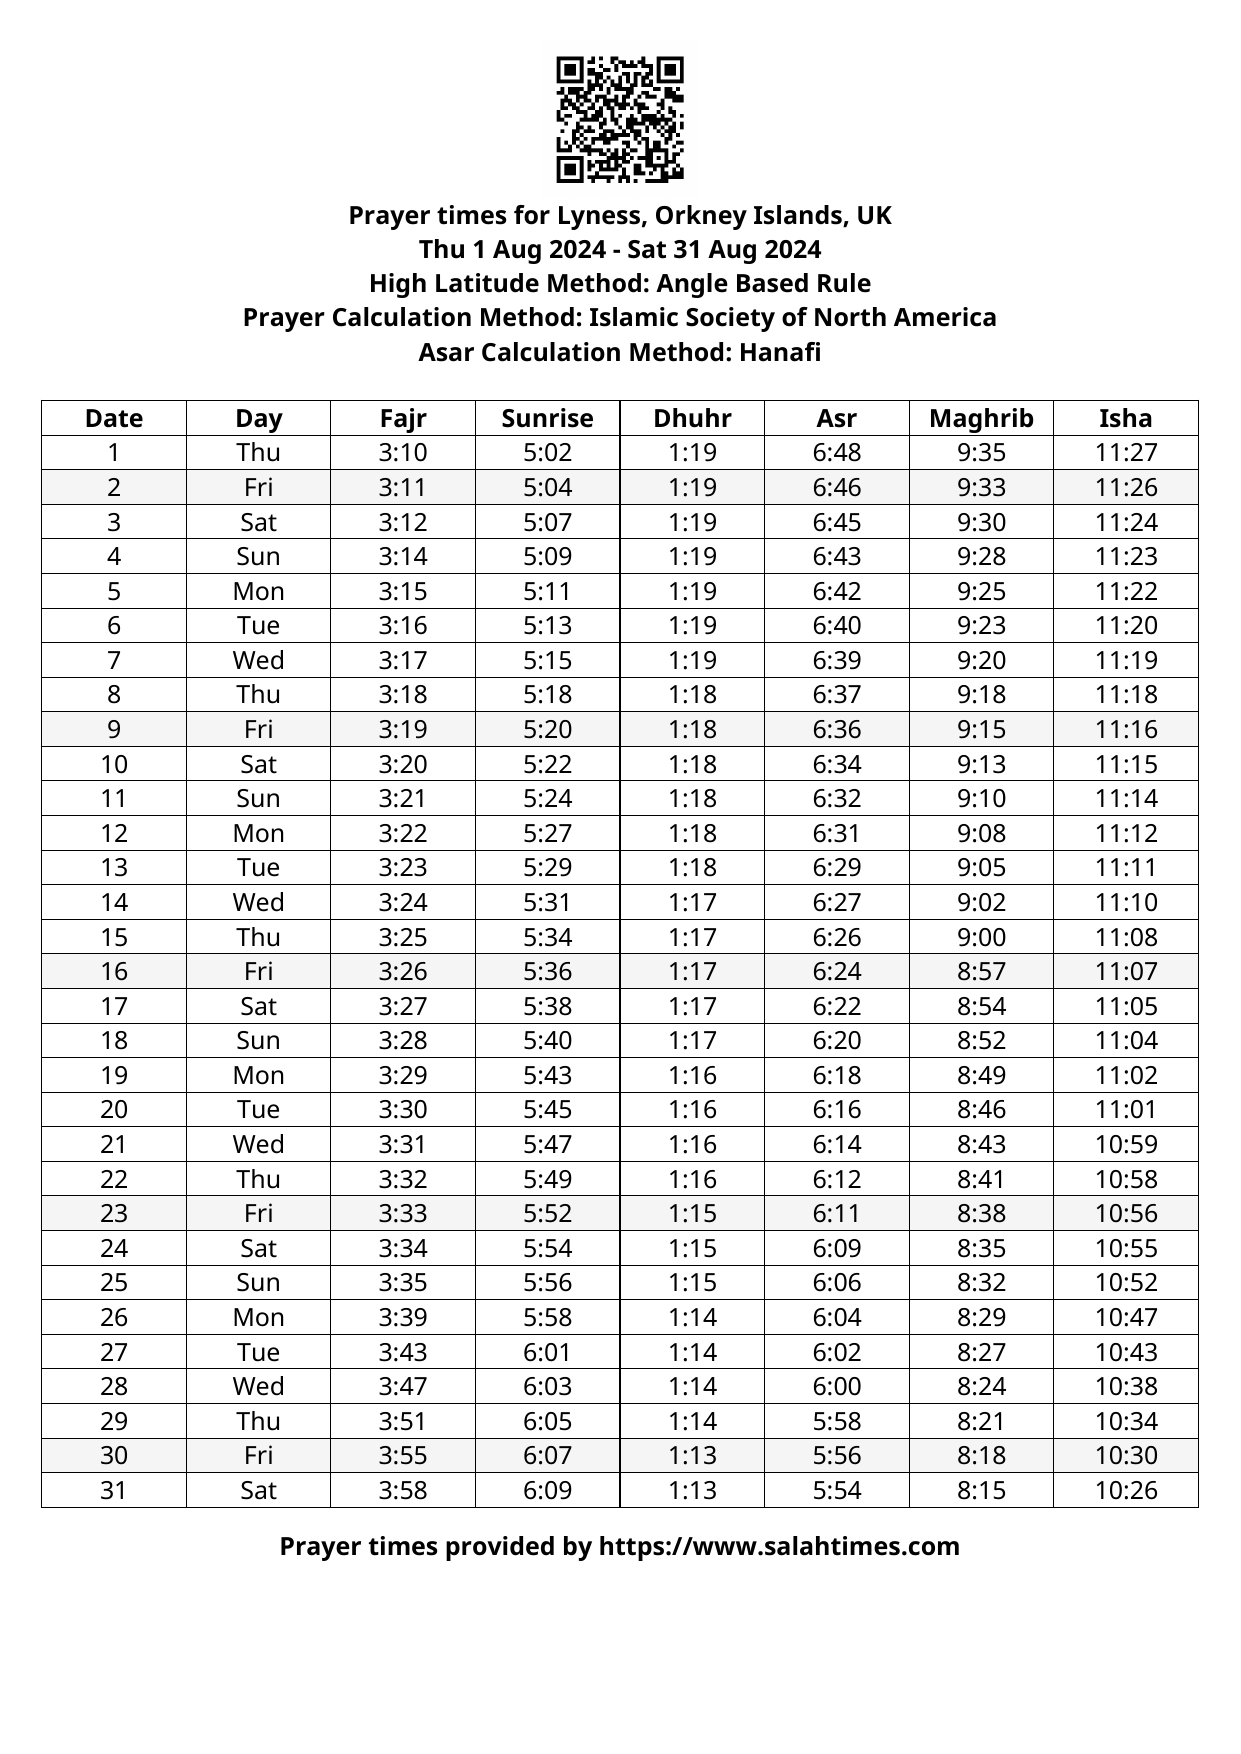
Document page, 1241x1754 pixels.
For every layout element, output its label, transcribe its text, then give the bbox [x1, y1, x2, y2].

table_cell 1:18 [621, 781, 764, 815]
table_cell 5:09 [476, 539, 619, 573]
table_cell Thu [187, 920, 330, 953]
table_cell 18 [42, 1024, 186, 1057]
table_cell 10:43 [1054, 1335, 1198, 1368]
table_cell 1:19 [621, 539, 764, 573]
table_cell 5:20 [476, 712, 619, 746]
table_cell 5:31 [476, 885, 619, 919]
table_cell 6:09 [476, 1473, 619, 1507]
table_cell 3:22 [331, 816, 475, 849]
table_cell 8:18 [910, 1439, 1053, 1472]
table_cell 15 [42, 920, 186, 953]
table_cell 1:16 [621, 1058, 764, 1092]
table_cell 10:30 [1054, 1439, 1198, 1472]
table_cell 5:13 [476, 609, 619, 642]
text Prayer times for Lyness, Orkney Islands, UK [42, 198, 1198, 232]
table_cell 11:02 [1054, 1058, 1198, 1092]
table_cell 11:15 [1054, 747, 1198, 780]
table_cell 19 [42, 1058, 186, 1092]
table_cell 3:58 [331, 1473, 475, 1507]
table_cell 3:17 [331, 643, 475, 677]
table_cell 9:10 [910, 781, 1053, 815]
table_cell 11:24 [1054, 505, 1198, 538]
table_cell 10:34 [1054, 1404, 1198, 1437]
table_cell 3:27 [331, 989, 475, 1022]
table_cell 21 [42, 1127, 186, 1161]
table_cell 6:48 [765, 436, 909, 469]
table_cell 1:18 [621, 712, 764, 746]
table_cell 24 [42, 1231, 186, 1264]
table_cell 1:14 [621, 1300, 764, 1334]
table_cell 10:59 [1054, 1127, 1198, 1161]
table_cell 9:02 [910, 885, 1053, 919]
table_cell 6:45 [765, 505, 909, 538]
text Prayer times provided by https://www.salahtimes.com [42, 1528, 1198, 1563]
table_cell 5:52 [476, 1196, 619, 1230]
table_cell 11:05 [1054, 989, 1198, 1022]
table_cell 11:20 [1054, 609, 1198, 642]
table_cell Fri [187, 712, 330, 746]
table_cell 9 [42, 712, 186, 746]
table_cell 8:41 [910, 1162, 1053, 1195]
table_cell 5:27 [476, 816, 619, 849]
table_cell 9:08 [910, 816, 1053, 849]
table_cell Thu [187, 1404, 330, 1437]
table_cell 5:15 [476, 643, 619, 677]
table_cell 6:22 [765, 989, 909, 1022]
table_cell 1:15 [621, 1231, 764, 1264]
table_cell 1:16 [621, 1162, 764, 1195]
table_cell Wed [187, 1127, 330, 1161]
table_cell 5:24 [476, 781, 619, 815]
table_cell 5:47 [476, 1127, 619, 1161]
table_cell 6:01 [476, 1335, 619, 1368]
table_cell 4 [42, 539, 186, 573]
table_cell 6:20 [765, 1024, 909, 1057]
table_cell 1:18 [621, 678, 764, 711]
table_cell 11:16 [1054, 712, 1198, 746]
table_cell 3:55 [331, 1439, 475, 1472]
table_cell 11:07 [1054, 954, 1198, 988]
table_header Isha [1054, 401, 1198, 434]
table_cell 8:52 [910, 1024, 1053, 1057]
table_cell 10:47 [1054, 1300, 1198, 1334]
table_cell 3:19 [331, 712, 475, 746]
table_cell 20 [42, 1093, 186, 1126]
table_cell 3:25 [331, 920, 475, 953]
table_cell 5:54 [765, 1473, 909, 1507]
table_cell 1:14 [621, 1335, 764, 1368]
table_cell Fri [187, 954, 330, 988]
table_cell 1:19 [621, 436, 764, 469]
table_cell 8:35 [910, 1231, 1053, 1264]
table_cell 1:14 [621, 1404, 764, 1437]
table_cell 3:15 [331, 574, 475, 607]
table_cell 5 [42, 574, 186, 607]
table_header Dhuhr [621, 401, 764, 434]
table_cell 8:57 [910, 954, 1053, 988]
table_cell 3:11 [331, 470, 475, 504]
table_cell Tue [187, 609, 330, 642]
table_cell 6:32 [765, 781, 909, 815]
table_cell 5:40 [476, 1024, 619, 1057]
table_cell Sat [187, 747, 330, 780]
table_cell 6:06 [765, 1266, 909, 1299]
table_header Sunrise [476, 401, 619, 434]
table_cell Fri [187, 470, 330, 504]
picture [542, 41, 699, 198]
table_cell 3:20 [331, 747, 475, 780]
table_cell 8:29 [910, 1300, 1053, 1334]
table_cell 1:19 [621, 643, 764, 677]
table_cell Thu [187, 436, 330, 469]
table_cell 6:02 [765, 1335, 909, 1368]
table_cell 6:18 [765, 1058, 909, 1092]
table_cell 16 [42, 954, 186, 988]
table_cell 3:47 [331, 1369, 475, 1403]
table_cell Wed [187, 885, 330, 919]
table_cell 6:27 [765, 885, 909, 919]
table_cell 9:28 [910, 539, 1053, 573]
table_cell 6:34 [765, 747, 909, 780]
table_cell 11:10 [1054, 885, 1198, 919]
table_cell 6:26 [765, 920, 909, 953]
table_cell 11:04 [1054, 1024, 1198, 1057]
table_cell 1:13 [621, 1473, 764, 1507]
table_cell 1:13 [621, 1439, 764, 1472]
table_cell Mon [187, 816, 330, 849]
table_cell 6:05 [476, 1404, 619, 1437]
table_cell Sat [187, 989, 330, 1022]
table_cell 6:24 [765, 954, 909, 988]
text Asar Calculation Method: Hanafi [42, 334, 1198, 368]
table_cell 5:49 [476, 1162, 619, 1195]
table_cell 1:14 [621, 1369, 764, 1403]
table_cell 11:26 [1054, 470, 1198, 504]
table_cell Sun [187, 1024, 330, 1057]
table_cell 11:01 [1054, 1093, 1198, 1126]
table_cell 3:26 [331, 954, 475, 988]
text High Latitude Method: Angle Based Rule [42, 266, 1198, 300]
table_cell 3:23 [331, 851, 475, 884]
table_cell 8:54 [910, 989, 1053, 1022]
table_cell 10:55 [1054, 1231, 1198, 1264]
table_cell Mon [187, 1058, 330, 1092]
table_cell 1:19 [621, 505, 764, 538]
table_cell Sun [187, 539, 330, 573]
table_cell 11:08 [1054, 920, 1198, 953]
table_cell 25 [42, 1266, 186, 1299]
table_cell Sat [187, 1473, 330, 1507]
table_cell 9:18 [910, 678, 1053, 711]
table_cell 5:07 [476, 505, 619, 538]
table_cell 5:58 [765, 1404, 909, 1437]
table_cell Thu [187, 1162, 330, 1195]
table_cell Fri [187, 1196, 330, 1230]
table_cell 10:56 [1054, 1196, 1198, 1230]
table_cell 3:14 [331, 539, 475, 573]
table_cell 9:33 [910, 470, 1053, 504]
table_cell 8 [42, 678, 186, 711]
table_cell 3:29 [331, 1058, 475, 1092]
table_cell 5:04 [476, 470, 619, 504]
table_cell 3:12 [331, 505, 475, 538]
table_cell Wed [187, 1369, 330, 1403]
table_cell 3:39 [331, 1300, 475, 1334]
table_cell 17 [42, 989, 186, 1022]
table_cell 3:51 [331, 1404, 475, 1437]
table_cell 9:15 [910, 712, 1053, 746]
table_cell 3 [42, 505, 186, 538]
table_cell 3:34 [331, 1231, 475, 1264]
table_cell 7 [42, 643, 186, 677]
table_cell 8:21 [910, 1404, 1053, 1437]
table_cell 5:34 [476, 920, 619, 953]
table_cell 5:38 [476, 989, 619, 1022]
table_cell 1:17 [621, 989, 764, 1022]
table_cell Sun [187, 781, 330, 815]
table_cell 31 [42, 1473, 186, 1507]
table_cell 11:11 [1054, 851, 1198, 884]
table_cell Mon [187, 574, 330, 607]
table_cell 6:43 [765, 539, 909, 573]
table_cell 29 [42, 1404, 186, 1437]
table_cell 6:03 [476, 1369, 619, 1403]
table_cell 11:14 [1054, 781, 1198, 815]
table_cell 1:18 [621, 816, 764, 849]
table_cell 3:43 [331, 1335, 475, 1368]
table_cell 30 [42, 1439, 186, 1472]
table_cell 5:11 [476, 574, 619, 607]
table_cell 1:18 [621, 851, 764, 884]
table_cell 1:16 [621, 1127, 764, 1161]
table_header Asr [765, 401, 909, 434]
table_cell 6:36 [765, 712, 909, 746]
table_cell 6:09 [765, 1231, 909, 1264]
table_cell 11:12 [1054, 816, 1198, 849]
table_cell 10:52 [1054, 1266, 1198, 1299]
table_cell 9:13 [910, 747, 1053, 780]
table_cell 3:35 [331, 1266, 475, 1299]
table_cell 14 [42, 885, 186, 919]
table_cell 2 [42, 470, 186, 504]
table_cell 9:35 [910, 436, 1053, 469]
table_cell Tue [187, 851, 330, 884]
table_cell 8:27 [910, 1335, 1053, 1368]
table_cell 6:07 [476, 1439, 619, 1472]
table_cell 1:15 [621, 1196, 764, 1230]
table_cell 3:24 [331, 885, 475, 919]
table_cell 8:46 [910, 1093, 1053, 1126]
table_cell 6:14 [765, 1127, 909, 1161]
table_cell 3:16 [331, 609, 475, 642]
table_cell 13 [42, 851, 186, 884]
table_cell 1 [42, 436, 186, 469]
table_cell 8:38 [910, 1196, 1053, 1230]
table_cell 3:30 [331, 1093, 475, 1126]
table_cell 1:17 [621, 954, 764, 988]
table_cell 6:39 [765, 643, 909, 677]
table_cell 10:26 [1054, 1473, 1198, 1507]
table_cell 6:12 [765, 1162, 909, 1195]
table_cell 9:00 [910, 920, 1053, 953]
table_cell 6:31 [765, 816, 909, 849]
table_cell 5:56 [476, 1266, 619, 1299]
table_cell 5:58 [476, 1300, 619, 1334]
table_cell 11:22 [1054, 574, 1198, 607]
table_cell 1:16 [621, 1093, 764, 1126]
table_cell Sun [187, 1266, 330, 1299]
table_cell 5:22 [476, 747, 619, 780]
table_cell 5:45 [476, 1093, 619, 1126]
table_cell 12 [42, 816, 186, 849]
table_cell 10 [42, 747, 186, 780]
table_cell 10:38 [1054, 1369, 1198, 1403]
table_cell 6 [42, 609, 186, 642]
table_cell 6:37 [765, 678, 909, 711]
table_cell 3:33 [331, 1196, 475, 1230]
table_cell Mon [187, 1300, 330, 1334]
table_cell 11:27 [1054, 436, 1198, 469]
table_cell 1:18 [621, 747, 764, 780]
table_cell Fri [187, 1439, 330, 1472]
table_cell 6:00 [765, 1369, 909, 1403]
table_cell 22 [42, 1162, 186, 1195]
table_cell 3:18 [331, 678, 475, 711]
table_cell 6:42 [765, 574, 909, 607]
table_cell 5:02 [476, 436, 619, 469]
table_cell 6:29 [765, 851, 909, 884]
table_cell 27 [42, 1335, 186, 1368]
table_cell 10:58 [1054, 1162, 1198, 1195]
table_cell 28 [42, 1369, 186, 1403]
table_cell 11:23 [1054, 539, 1198, 573]
table_cell 9:05 [910, 851, 1053, 884]
table_cell 9:20 [910, 643, 1053, 677]
table_cell 1:19 [621, 609, 764, 642]
table_cell 3:28 [331, 1024, 475, 1057]
table_header Fajr [331, 401, 475, 434]
table_cell 3:21 [331, 781, 475, 815]
table_cell 5:54 [476, 1231, 619, 1264]
table_cell 6:04 [765, 1300, 909, 1334]
table_cell 26 [42, 1300, 186, 1334]
table_header Maghrib [910, 401, 1053, 434]
table_cell Sat [187, 505, 330, 538]
table_cell 8:43 [910, 1127, 1053, 1161]
table_cell 1:17 [621, 920, 764, 953]
table_cell 6:46 [765, 470, 909, 504]
table_cell 5:56 [765, 1439, 909, 1472]
table_cell 3:31 [331, 1127, 475, 1161]
text Prayer Calculation Method: Islamic Society of North America [42, 300, 1198, 334]
table_cell 6:11 [765, 1196, 909, 1230]
table_cell 1:15 [621, 1266, 764, 1299]
table_cell 1:17 [621, 1024, 764, 1057]
table_cell 3:10 [331, 436, 475, 469]
table_cell 5:36 [476, 954, 619, 988]
table_cell Tue [187, 1335, 330, 1368]
table_cell Tue [187, 1093, 330, 1126]
table_cell 1:17 [621, 885, 764, 919]
table_header Day [187, 401, 330, 434]
table_cell 5:43 [476, 1058, 619, 1092]
table_cell 9:23 [910, 609, 1053, 642]
table_cell 23 [42, 1196, 186, 1230]
table_cell 5:18 [476, 678, 619, 711]
table_cell 8:49 [910, 1058, 1053, 1092]
table_cell 1:19 [621, 574, 764, 607]
table_cell 1:19 [621, 470, 764, 504]
table_cell 11:19 [1054, 643, 1198, 677]
table_cell 11:18 [1054, 678, 1198, 711]
table_cell Thu [187, 678, 330, 711]
table_cell 8:24 [910, 1369, 1053, 1403]
table_cell 6:16 [765, 1093, 909, 1126]
table_cell Wed [187, 643, 330, 677]
table_header Date [42, 401, 186, 434]
table_cell 9:30 [910, 505, 1053, 538]
table_cell 6:40 [765, 609, 909, 642]
table_cell 5:29 [476, 851, 619, 884]
table_cell 8:32 [910, 1266, 1053, 1299]
table_cell 8:15 [910, 1473, 1053, 1507]
text Thu 1 Aug 2024 - Sat 31 Aug 2024 [42, 232, 1198, 266]
table_cell Sat [187, 1231, 330, 1264]
table_cell 3:32 [331, 1162, 475, 1195]
table_cell 11 [42, 781, 186, 815]
table_cell 9:25 [910, 574, 1053, 607]
